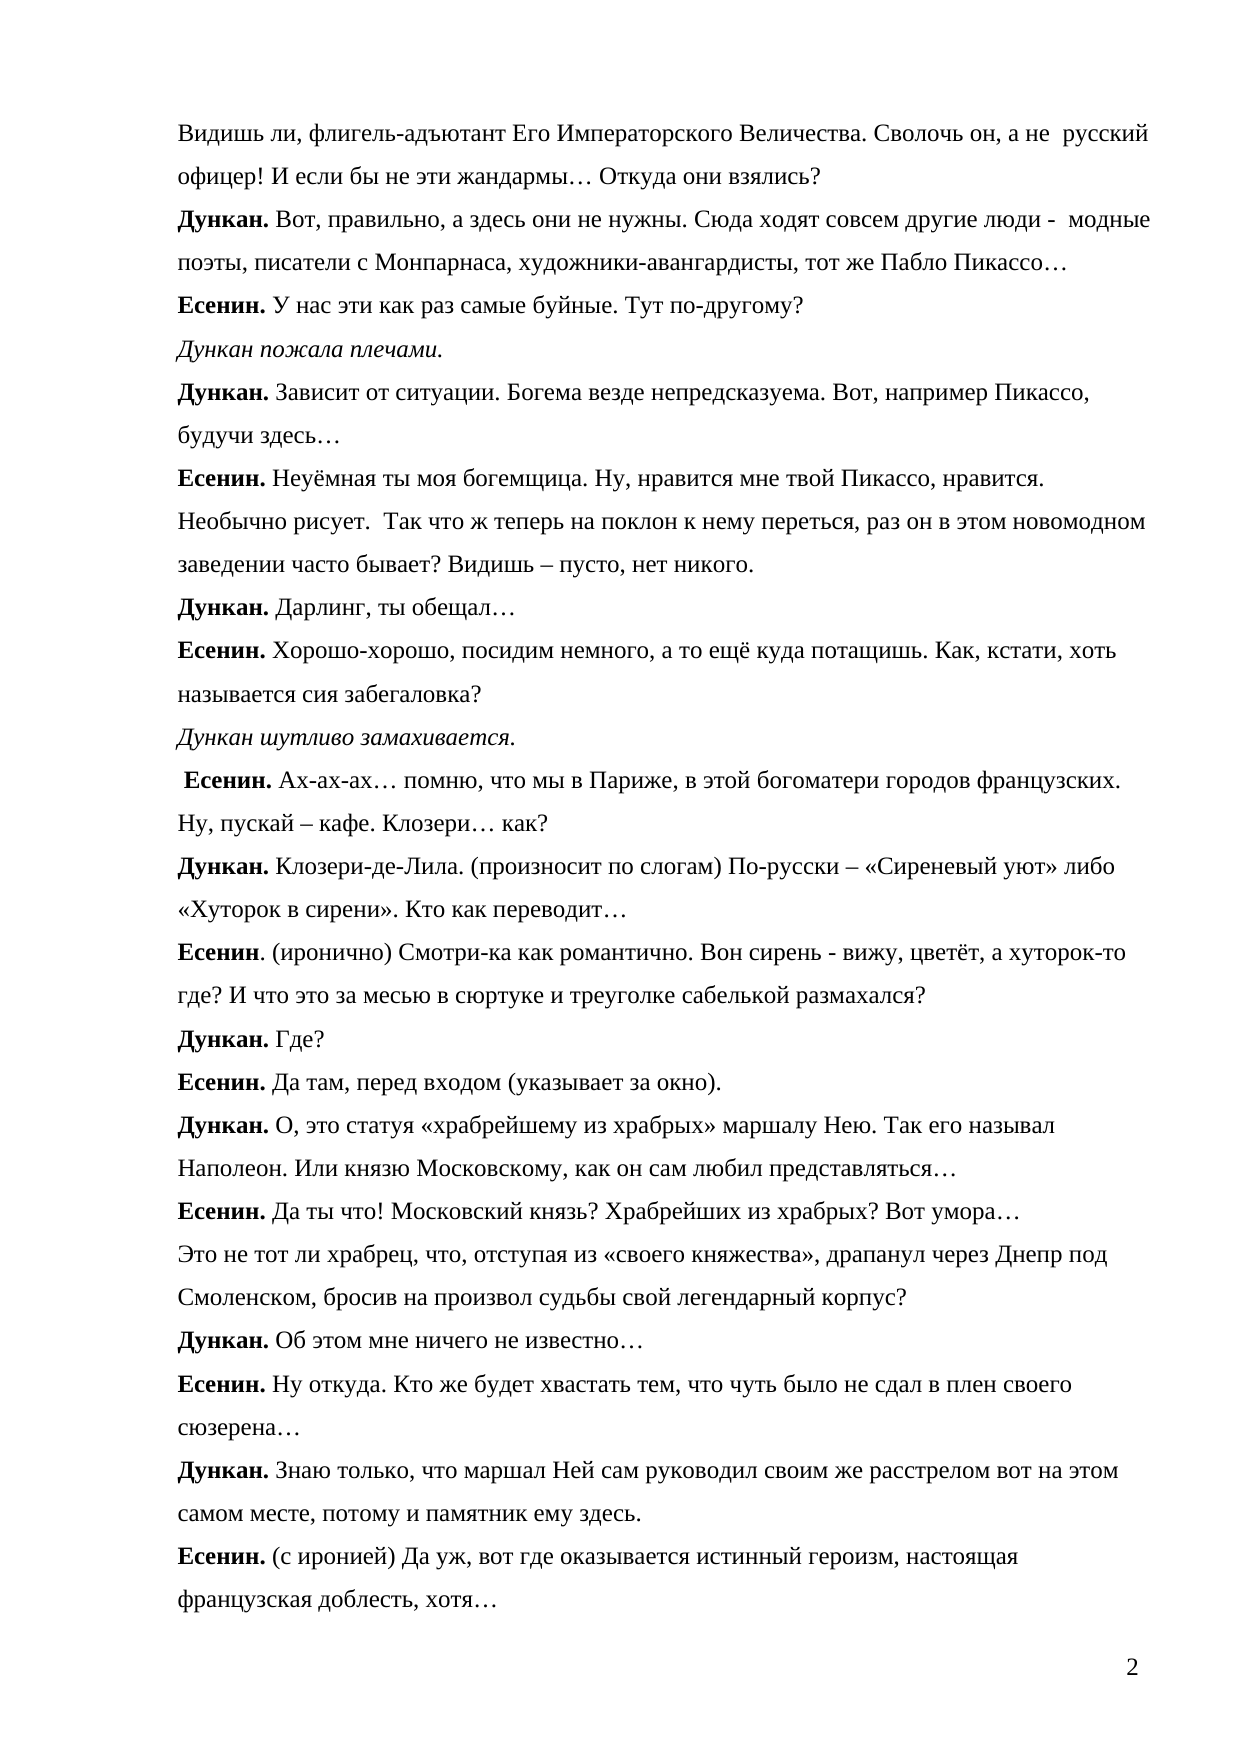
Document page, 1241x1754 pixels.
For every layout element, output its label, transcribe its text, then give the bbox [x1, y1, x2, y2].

text Есенин. (с иронией) Да уж, вот где оказывается истинный героизм, настоящая французская доблесть, хотя… [177, 1541, 1152, 1613]
text Есенин. Да там, перед входом (указывает за окно). [177, 1067, 1152, 1096]
text Дункан. Об этом мне ничего не известно… [177, 1326, 1152, 1354]
text Есенин. Хорошо-хорошо, посидим немного, а то ещё куда потащишь. Как, кстати, хоть называется сия забегаловка? [177, 636, 1152, 707]
text Дункан. Знаю только, что маршал Ней сам руководил своим же расстрелом вот на этом самом месте, потому и памятник ему здесь. [177, 1455, 1152, 1527]
text Дункан. Дарлинг, ты обещал… [177, 592, 1152, 621]
text Дункан шутливо замахивается. [177, 722, 1152, 751]
text Есенин. Неуёмная ты моя богемщица. Ну, нравится мне твой Пикассо, нравится. Необычно рисует. Так что ж теперь на поклон к нему переться, раз он в этом новомодном заведении часто бывает? Видишь – пусто, нет никого. [177, 463, 1152, 578]
text Дункан пожала плечами. [177, 334, 1152, 362]
text Есенин. (иронично) Смотри-ка как романтично. Вон сирень - вижу, цветёт, а хуторок-то где? И что это за месью в сюртуке и треуголке сабелькой размахался? [177, 937, 1152, 1009]
text Есенин. Да ты что! Московский князь? Храбрейших из храбрых? Вот умора… [177, 1196, 1152, 1225]
text Это не тот ли храбрец, что, отступая из «своего княжества», драпанул через Днепр под Смоленском, бросив на произвол судьбы свой легендарный корпус? [177, 1239, 1152, 1311]
text Дункан. Вот, правильно, а здесь они не нужны. Сюда ходят совсем другие люди - модные поэты, писатели с Монпарнаса, художники-авангардисты, тот же Пабло Пикассо… [177, 204, 1152, 276]
text Дункан. Клозери-де-Лила. (произносит по слогам) По-русски – «Сиреневый уют» либо «Хуторок в сирени». Кто как переводит… [177, 851, 1152, 923]
text Есенин. Ах-ах-ах… помню, что мы в Париже, в этой богоматери городов французских. Ну, пускай – кафе. Клозери… как? [177, 765, 1152, 837]
text Видишь ли, флигель-адъютант Его Императорского Величества. Сволочь он, а не русский офицер! И если бы не эти жандармы… Откуда они взялись? [177, 118, 1152, 190]
text Есенин. Ну откуда. Кто же будет хвастать тем, что чуть было не сдал в плен своего сюзерена… [177, 1369, 1152, 1441]
text Дункан. Зависит от ситуации. Богема везде непредсказуема. Вот, например Пикассо, будучи здесь… [177, 377, 1152, 449]
text Дункан. Где? [177, 1024, 1152, 1052]
text Есенин. У нас эти как раз самые буйные. Тут по-другому? [177, 291, 1152, 319]
text Дункан. О, это статуя «храбрейшему из храбрых» маршалу Нею. Так его называл Наполеон. Или князю Московскому, как он сам любил представляться… [177, 1110, 1152, 1182]
